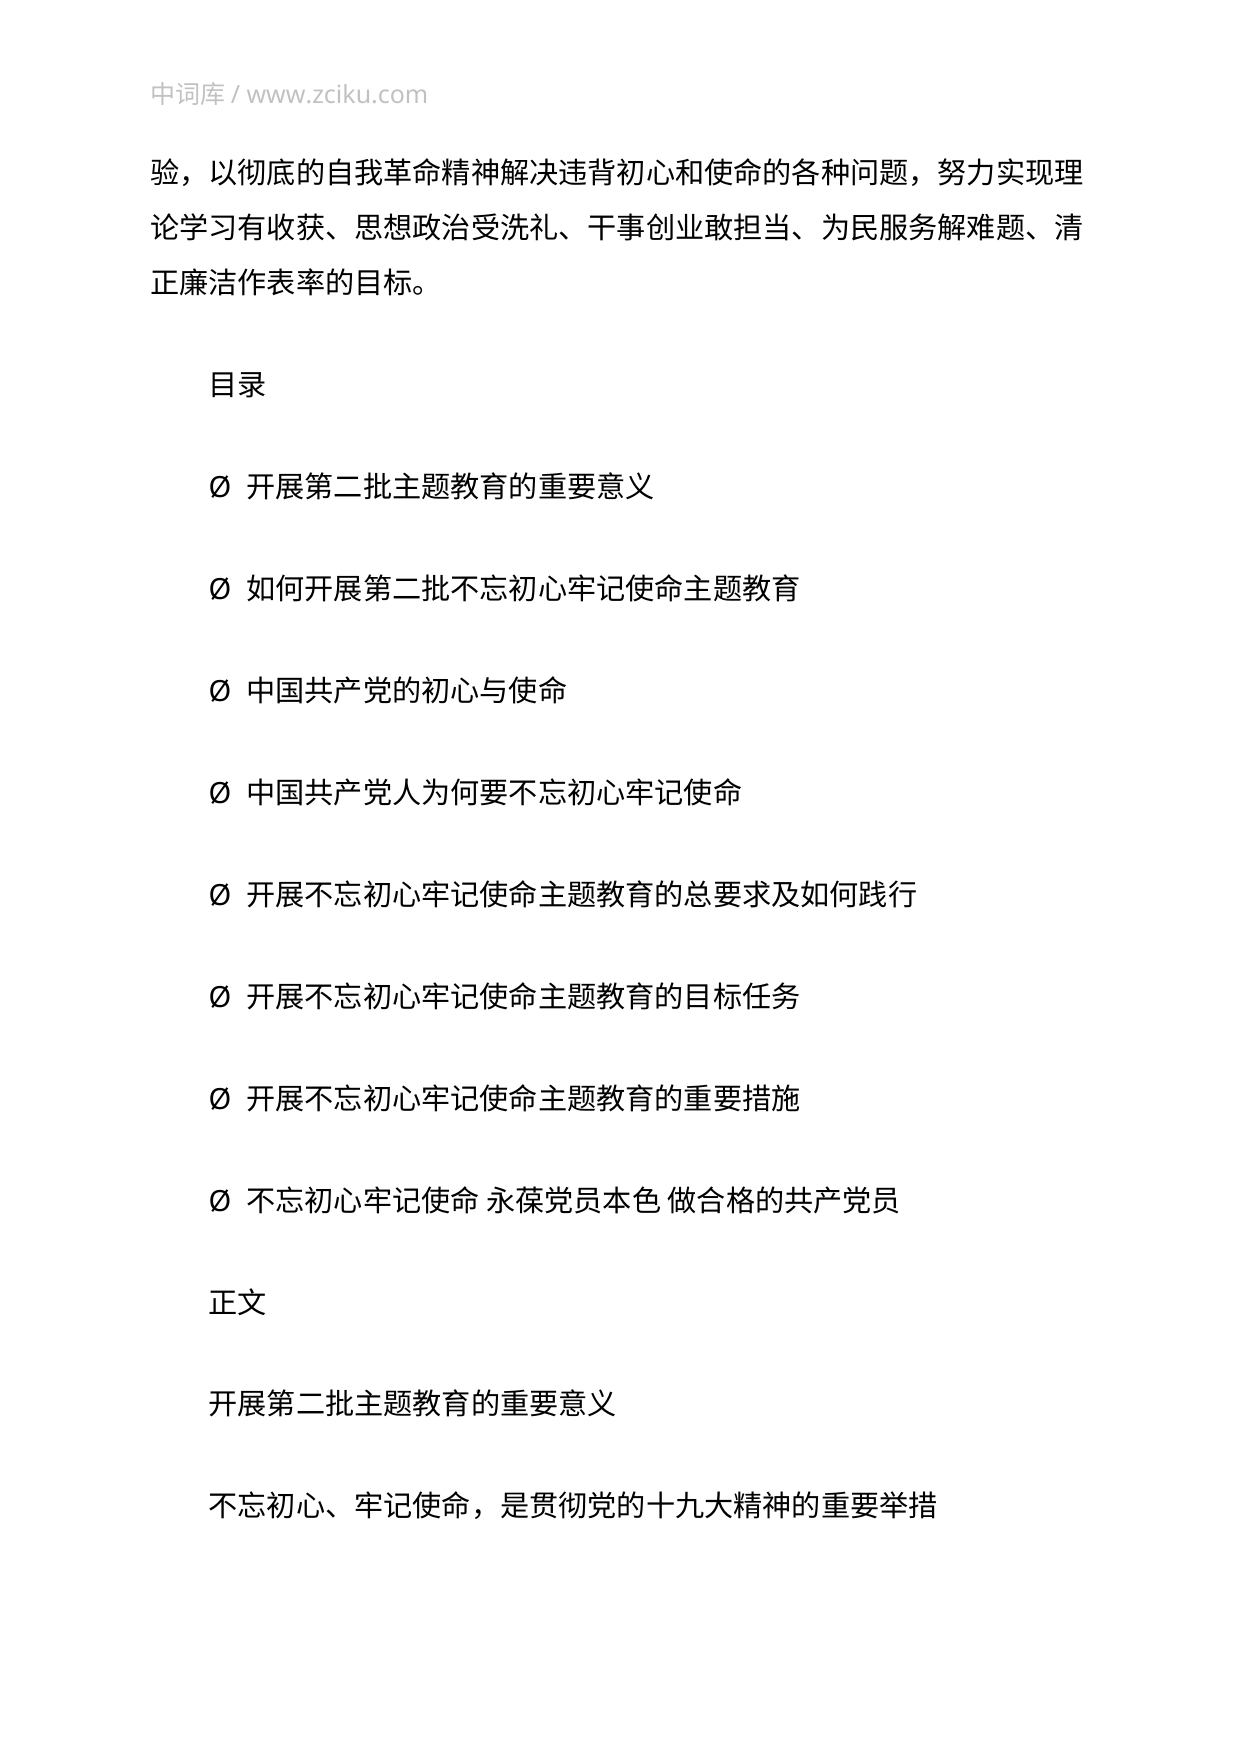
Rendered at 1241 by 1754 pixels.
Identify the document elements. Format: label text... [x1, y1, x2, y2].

text 不忘初心、牢记使命，是贯彻党的十九大精神的重要举措 [150, 1483, 1090, 1525]
text Ø 中国共产党人为何要不忘初心牢记使命 [150, 769, 1090, 812]
text Ø 开展不忘初心牢记使命主题教育的总要求及如何践行 [150, 871, 1090, 914]
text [150, 150, 1090, 302]
text Ø 开展第二批主题教育的重要意义 [150, 463, 1090, 506]
text Ø 不忘初心牢记使命 永葆党员本色 做合格的共产党员 [150, 1177, 1090, 1219]
text Ø 开展不忘初心牢记使命主题教育的目标任务 [150, 973, 1090, 1016]
text Ø 开展不忘初心牢记使命主题教育的重要措施 [150, 1075, 1090, 1118]
text 目录 [150, 362, 1090, 404]
text Ø 如何开展第二批不忘初心牢记使命主题教育 [150, 565, 1090, 608]
text 开展第二批主题教育的重要意义 [150, 1381, 1090, 1423]
text 正文 [150, 1279, 1090, 1321]
text Ø 中国共产党的初心与使命 [150, 667, 1090, 710]
